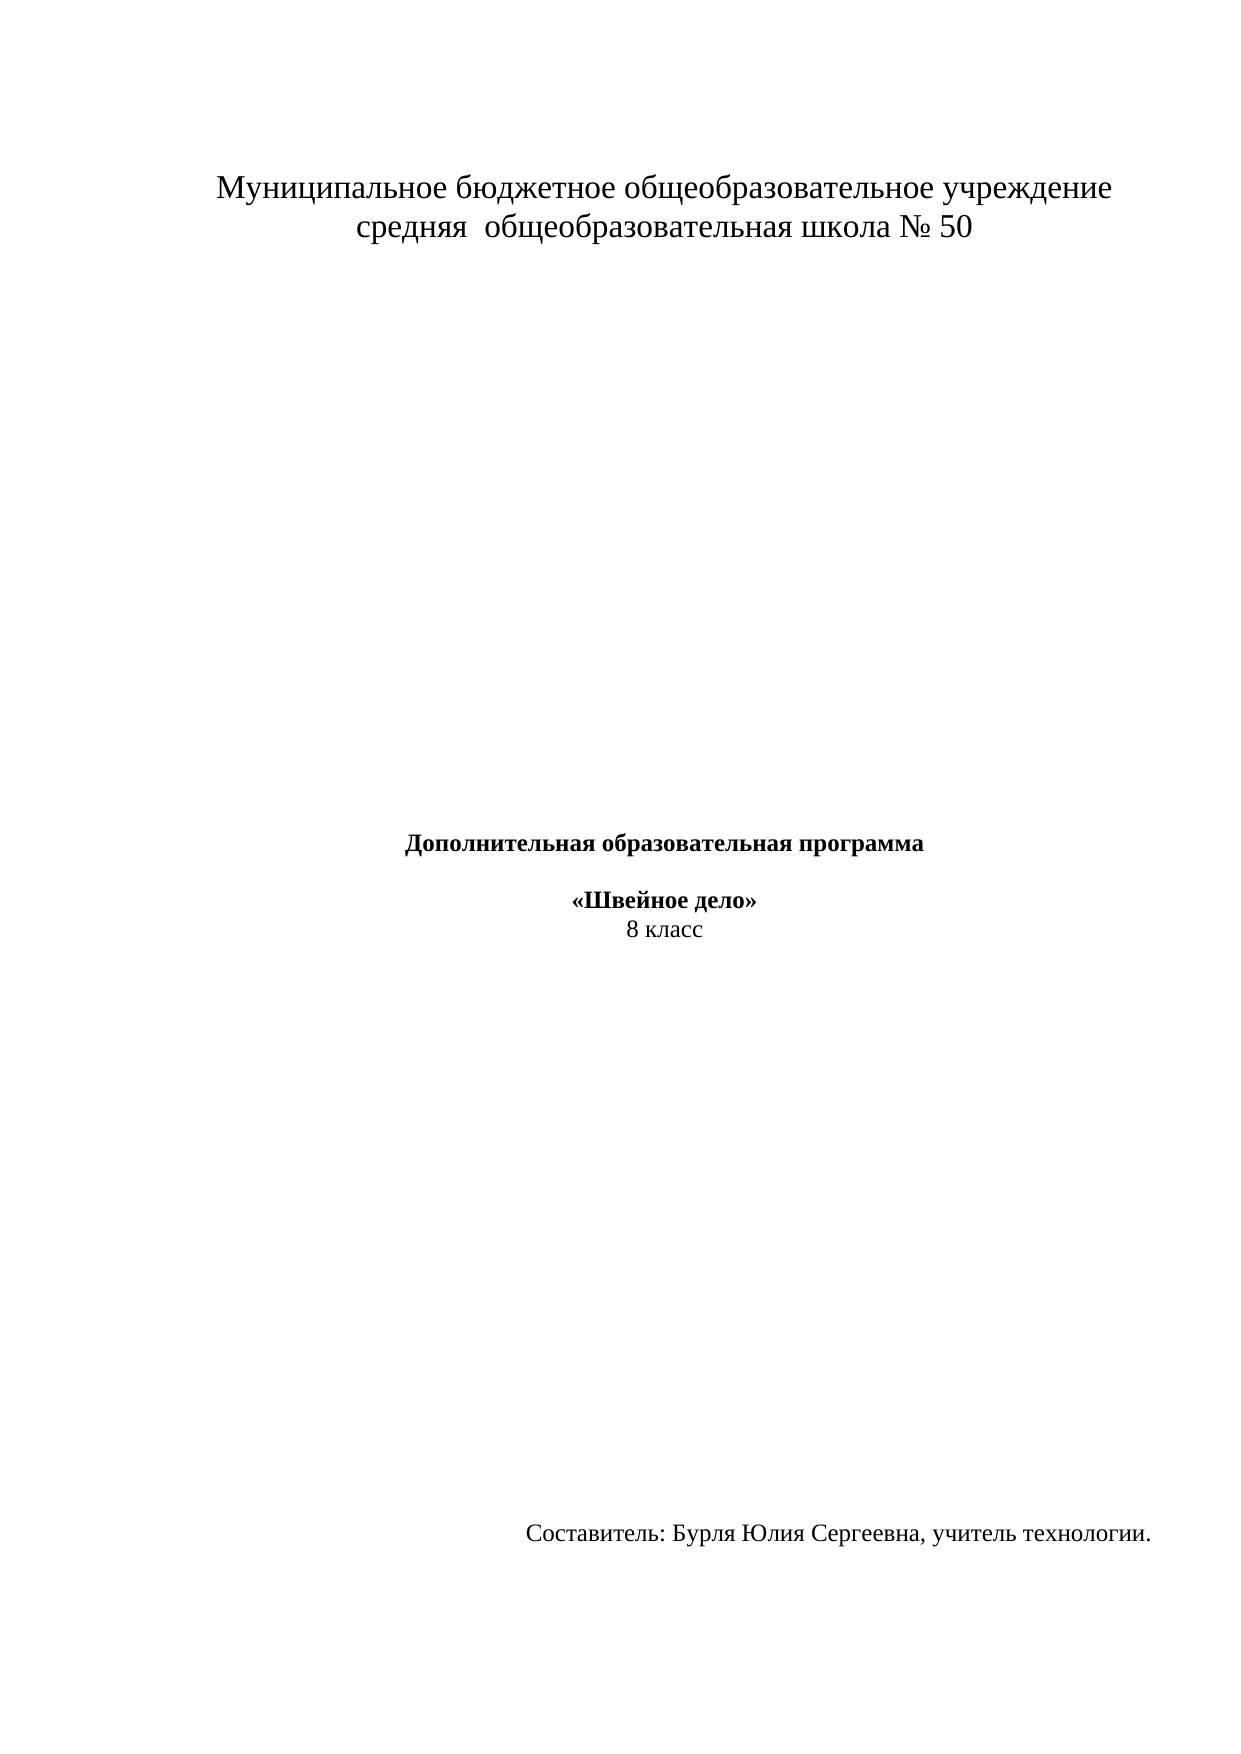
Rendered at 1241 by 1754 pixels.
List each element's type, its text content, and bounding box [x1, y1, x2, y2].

text Составитель: Бурля Юлия Сергеевна, учитель технологии. [177, 1518, 1152, 1547]
text «Швейное дело» [177, 886, 1152, 914]
text Дополнительная образовательная программа [177, 828, 1152, 856]
text Муниципальное бюджетное общеобразовательное учреждение [177, 168, 1152, 206]
text средняя общеобразовательная школа № 50 [177, 206, 1152, 244]
text 8 класс [177, 914, 1152, 943]
